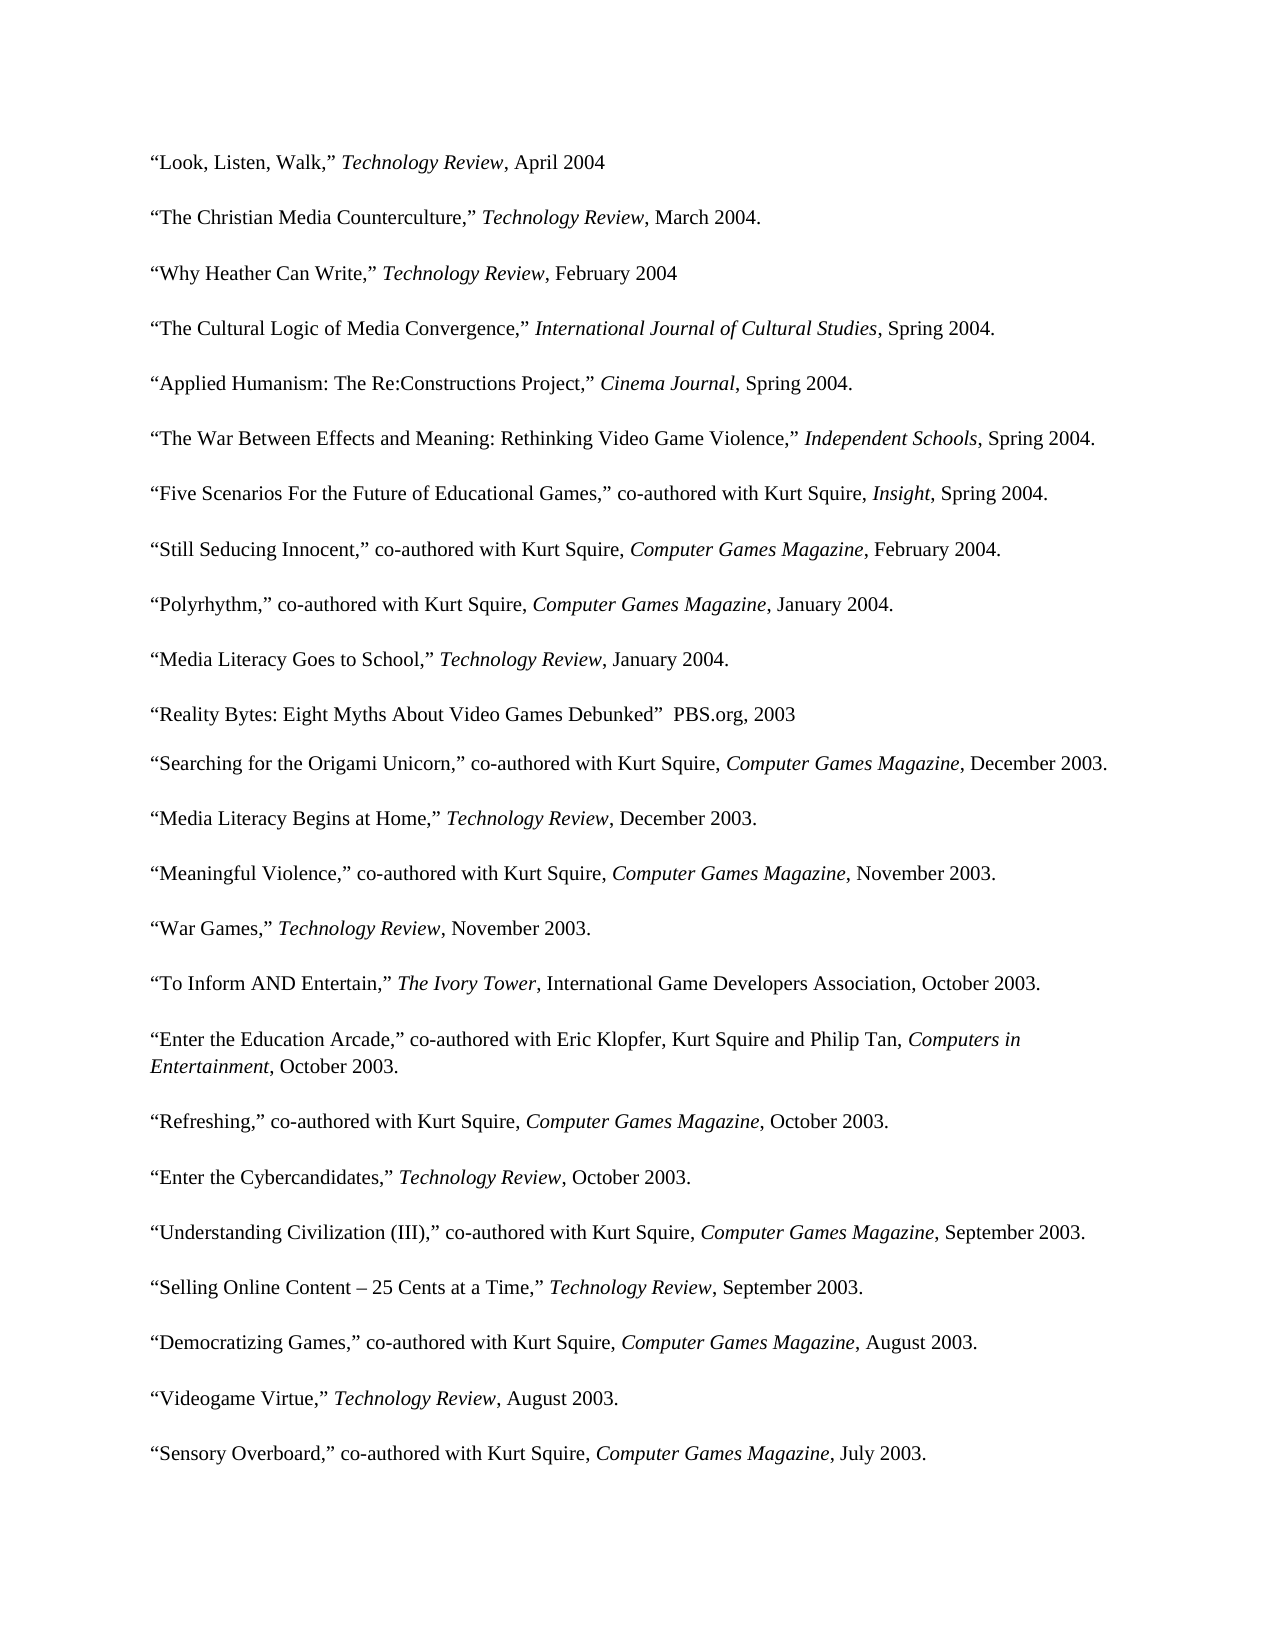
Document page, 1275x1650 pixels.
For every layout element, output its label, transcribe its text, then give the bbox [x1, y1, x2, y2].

text “Searching for the Origami Unicorn,” co-authored with Kurt Squire, Computer Games Magazine, December 2003. [150, 751, 1125, 774]
text “Videogame Virtue,” Technology Review, August 2003. [150, 1385, 1125, 1409]
text “Reality Bytes: Eight Myths About Video Games Debunked” PBS.org, 2003 [150, 702, 1125, 726]
text “Enter the Education Arcade,” co-authored with Eric Klopfer, Kurt Squire and Philip Tan, Computers in Entertainment, October 2003. [150, 1027, 1125, 1078]
text “Selling Online Content – 25 Cents at a Time,” Technology Review, September 2003. [150, 1275, 1125, 1299]
text “The War Between Effects and Meaning: Rethinking Video Game Violence,” Independent Schools, Spring 2004. [150, 426, 1125, 450]
text “Refreshing,” co-authored with Kurt Squire, Computer Games Magazine, October 2003. [150, 1109, 1125, 1133]
text “To Inform AND Entertain,” The Ivory Tower, International Game Developers Association, October 2003. [150, 971, 1125, 995]
text “Still Seducing Innocent,” co-authored with Kurt Squire, Computer Games Magazine, February 2004. [150, 536, 1125, 561]
text “War Games,” Technology Review, November 2003. [150, 916, 1125, 940]
text “Sensory Overboard,” co-authored with Kurt Squire, Computer Games Magazine, July 2003. [150, 1441, 1125, 1465]
text “Polyrhythm,” co-authored with Kurt Squire, Computer Games Magazine, January 2004. [150, 592, 1125, 616]
text “Democratizing Games,” co-authored with Kurt Squire, Computer Games Magazine, August 2003. [150, 1330, 1125, 1354]
text “Applied Humanism: The Re:Constructions Project,” Cinema Journal, Spring 2004. [150, 371, 1125, 395]
text “Look, Listen, Walk,” Technology Review, April 2004 [150, 150, 1125, 174]
text “Media Literacy Goes to School,” Technology Review, January 2004. [150, 647, 1125, 671]
text “Why Heather Can Write,” Technology Review, February 2004 [150, 260, 1125, 284]
text “The Christian Media Counterculture,” Technology Review, March 2004. [150, 205, 1125, 229]
text “Meaningful Violence,” co-authored with Kurt Squire, Computer Games Magazine, November 2003. [150, 861, 1125, 885]
text “Understanding Civilization (III),” co-authored with Kurt Squire, Computer Games Magazine, September 2003. [150, 1220, 1125, 1244]
text “Enter the Cybercandidates,” Technology Review, October 2003. [150, 1164, 1125, 1189]
text “The Cultural Logic of Media Convergence,” International Journal of Cultural Studies, Spring 2004. [150, 316, 1125, 340]
text “Five Scenarios For the Future of Educational Games,” co-authored with Kurt Squire, Insight, Spring 2004. [150, 481, 1125, 505]
text “Media Literacy Begins at Home,” Technology Review, December 2003. [150, 806, 1125, 830]
